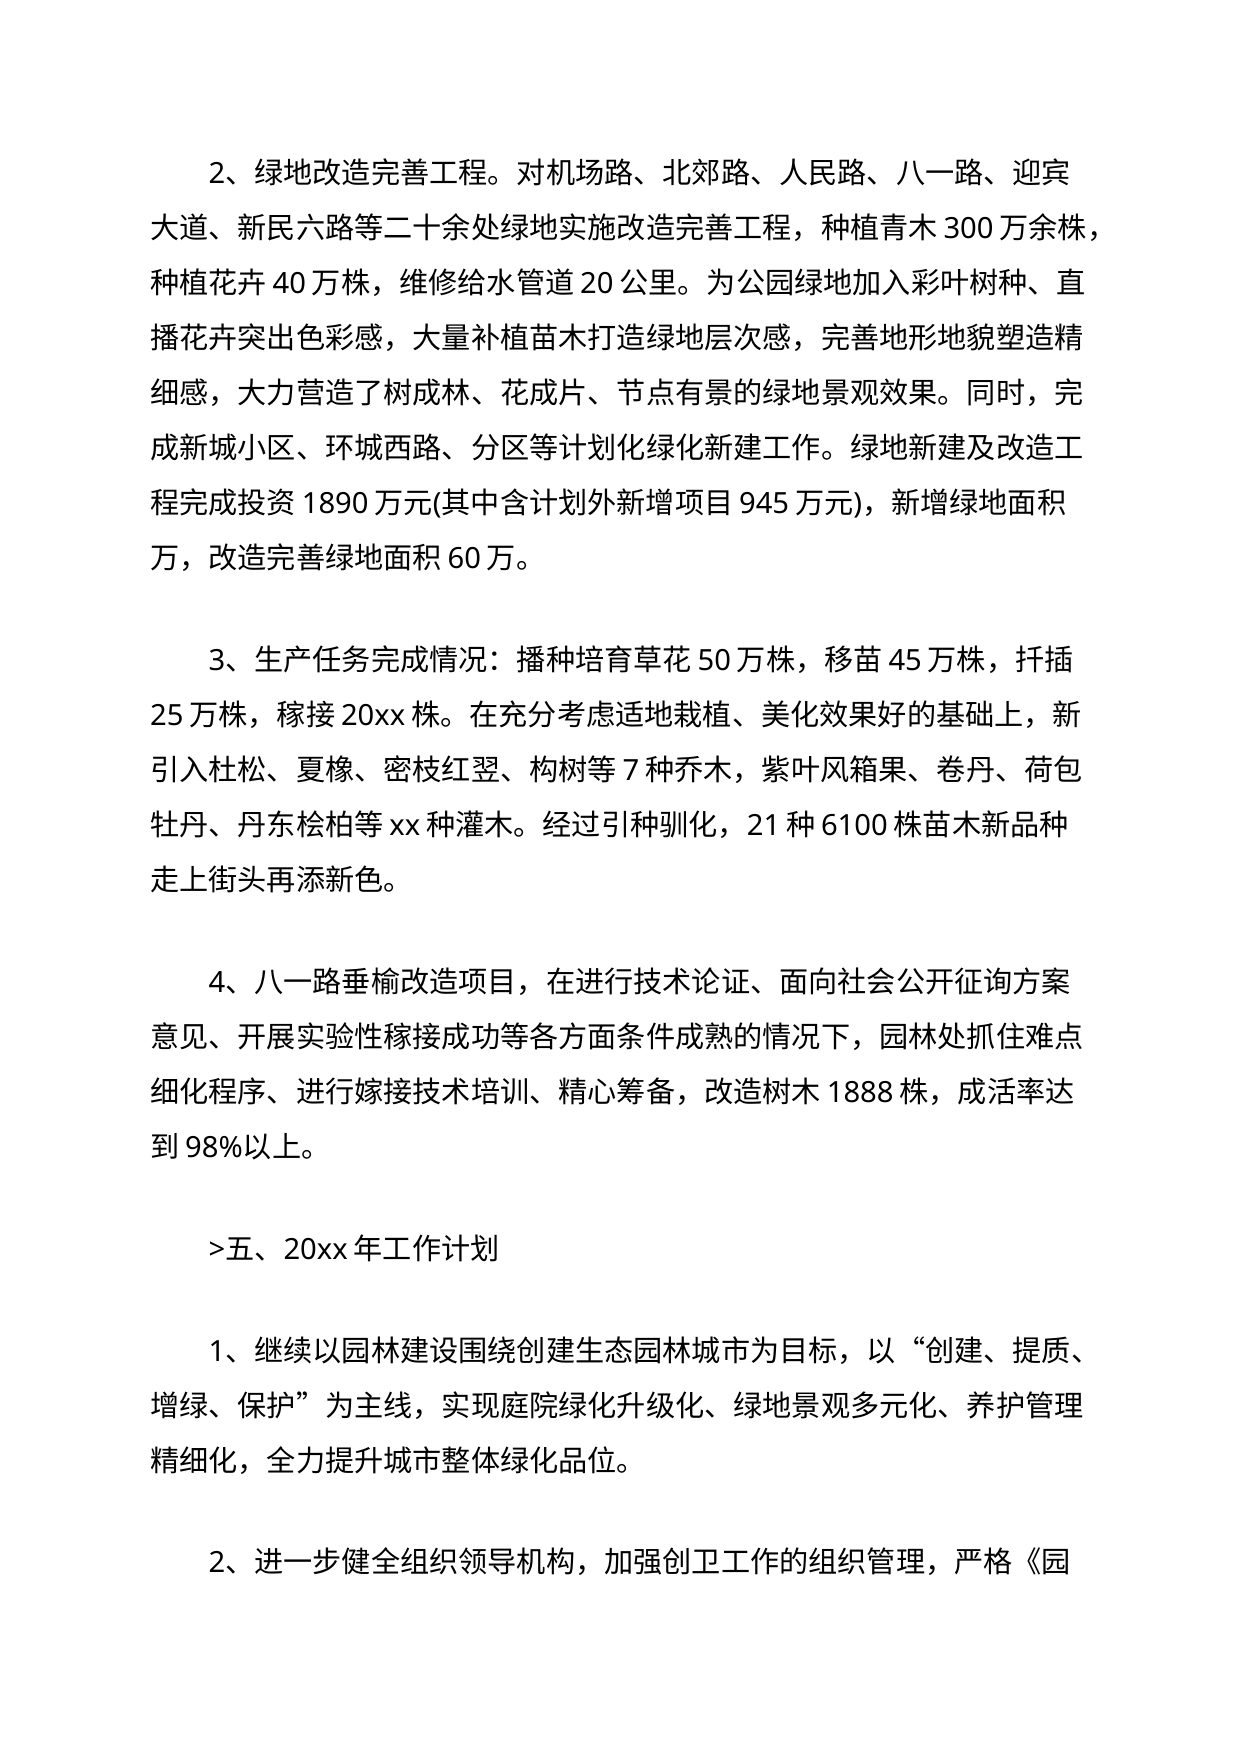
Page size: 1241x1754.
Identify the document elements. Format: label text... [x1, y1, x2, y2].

text >五、20xx年工作计划 [150, 1225, 1090, 1268]
text 2、绿地改造完善工程。对机场路、北郊路、人民路、八一路、迎宾大道、新民六路等二十余处绿地实施改造完善工程，种植青木300万余株，种植花卉40万株，维修给水管道20公里。为公园绿地加入彩叶树种、直播花卉突出色彩感，大量补植苗木打造绿地层次感，完善地形地貌塑造精细感，大力营造了树成林、花成片、节点有景的绿地景观效果。同时，完成新城小区、环城西路、分区等计划化绿化新建工作。绿地新建及改造工程完成投资1890万元(其中含计划外新增项目945万元)，新增绿地面积万，改造完善绿地面积60万。 [150, 150, 1090, 577]
text 4、八一路垂榆改造项目，在进行技术论证、面向社会公开征询方案意见、开展实验性稼接成功等各方面条件成熟的情况下，园林处抓住难点细化程序、进行嫁接技术培训、精心筹备，改造树木1888株，成活率达到98%以上。 [150, 958, 1090, 1166]
text 3、生产任务完成情况：播种培育草花50万株，移苗45万株，扦插25万株，稼接20xx株。在充分考虑适地栽植、美化效果好的基础上，新引入杜松、夏橡、密枝红翌、构树等7种乔木，紫叶风箱果、卷丹、荷包牡丹、丹东桧柏等xx种灌木。经过引种驯化，21种6100株苗木新品种走上街头再添新色。 [150, 637, 1090, 899]
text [150, 1539, 1090, 1581]
text 1、继续以园林建设围绕创建生态园林城市为目标，以“创建、提质、增绿、保护”为主线，实现庭院绿化升级化、绿地景观多元化、养护管理精细化，全力提升城市整体绿化品位。 [150, 1327, 1090, 1479]
